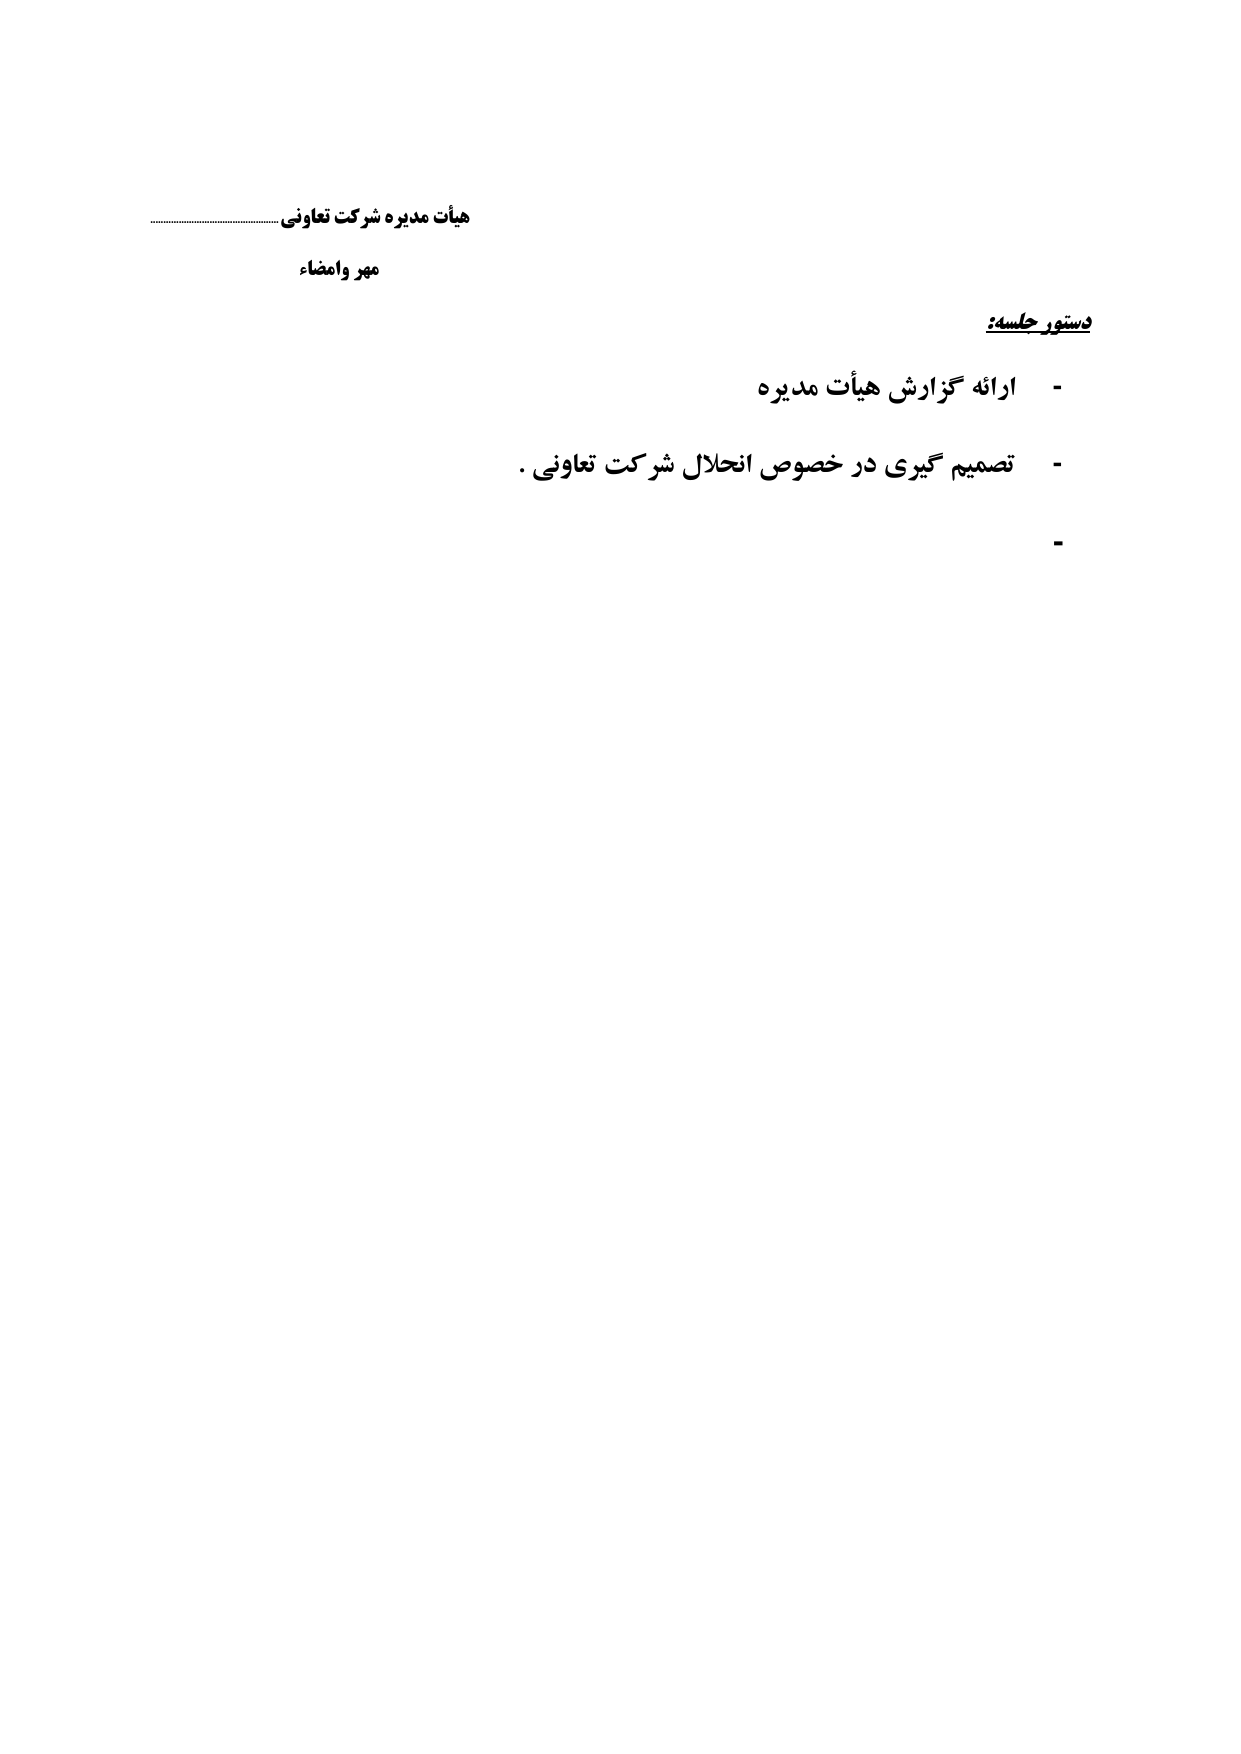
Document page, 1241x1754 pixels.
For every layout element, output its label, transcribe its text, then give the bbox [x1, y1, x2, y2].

list ارائه گزارش هیأت مدیره [150, 368, 1053, 406]
list تصمیم گیری در خصوص انحلال شرکت تعاونی . [150, 445, 1053, 482]
text هیأت مدیره شرکت تعاونی .................................................. [150, 209, 1090, 230]
text مهر وامضاء [150, 261, 490, 282]
text دستور جلسه: [150, 313, 1090, 336]
